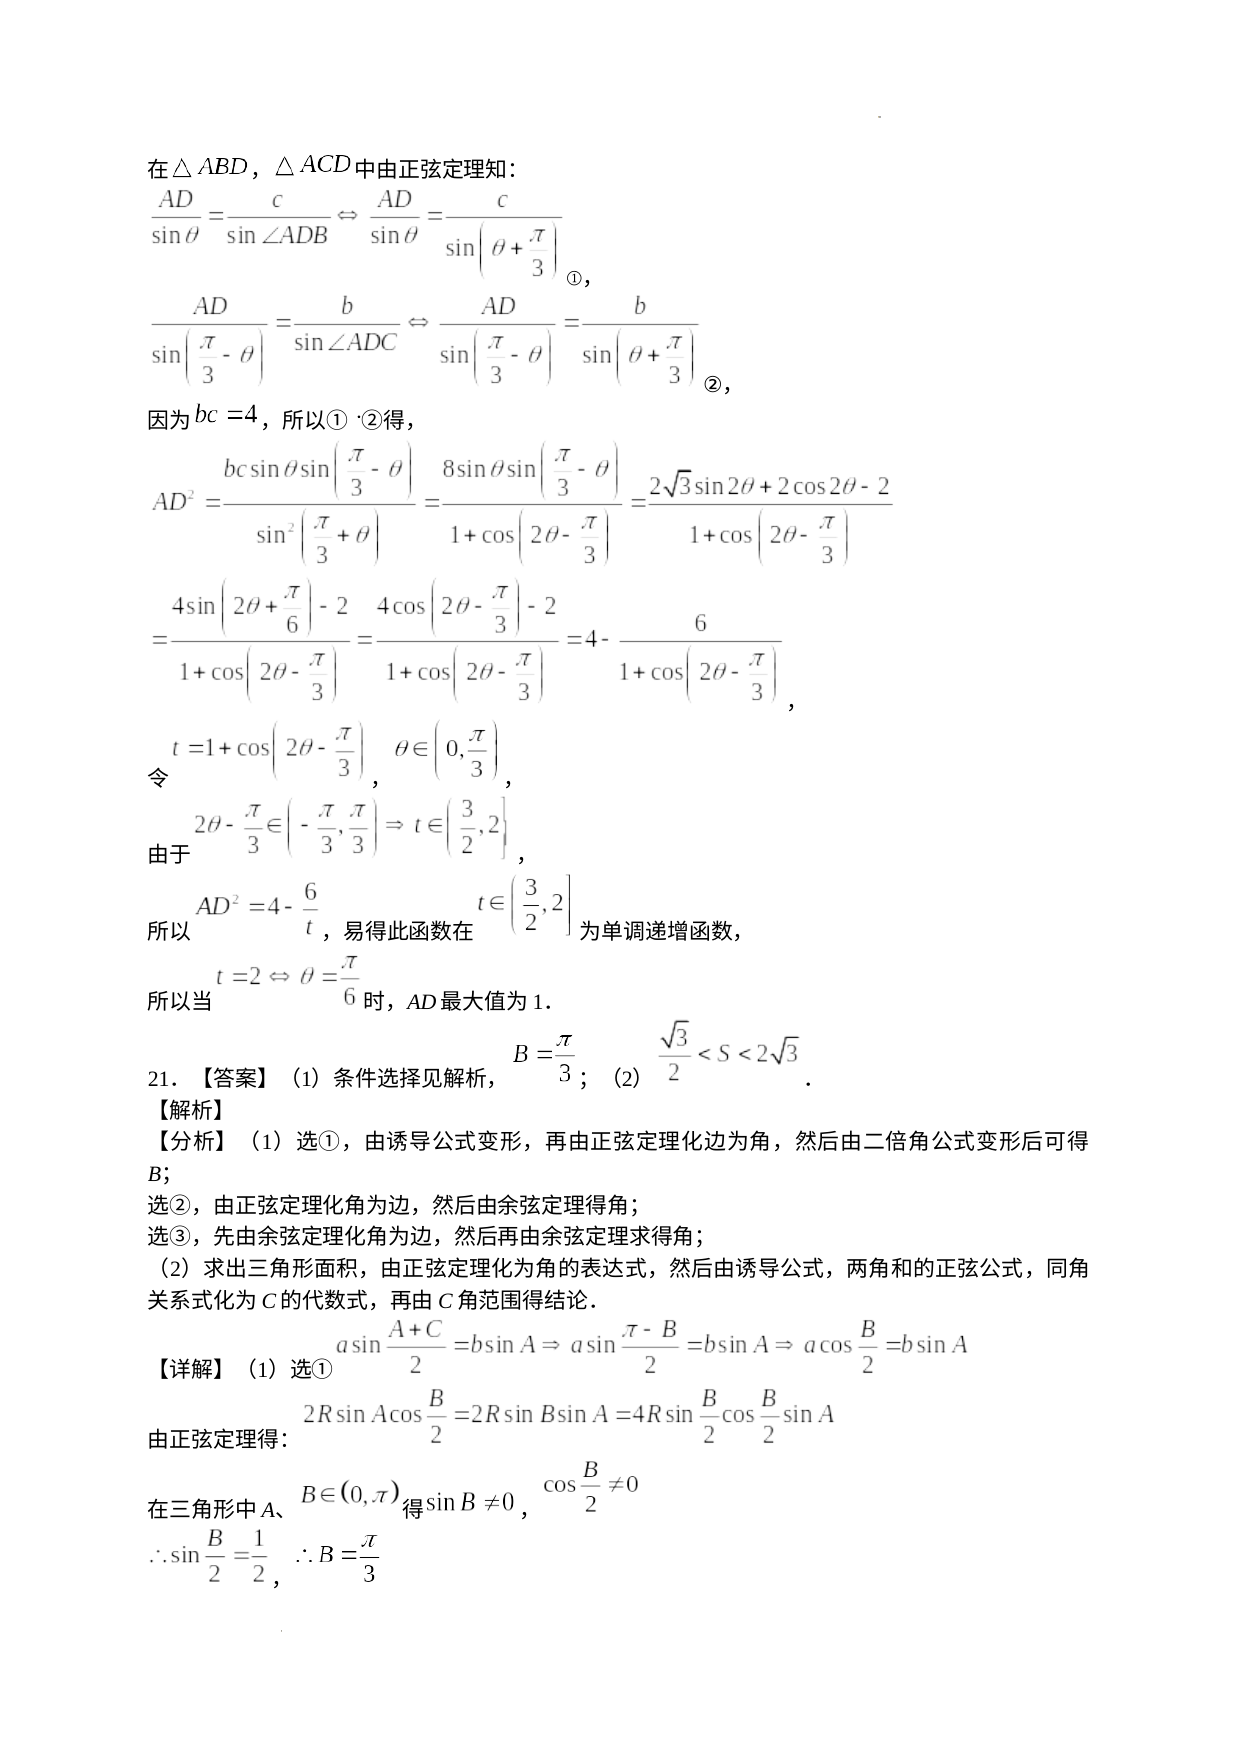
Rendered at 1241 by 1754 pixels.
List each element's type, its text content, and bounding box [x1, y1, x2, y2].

text 【详解】（1）选① [148, 1314, 1093, 1384]
text 因为，所以①②得， [148, 399, 1093, 435]
text 【解析】 [148, 1093, 1093, 1124]
text ①， [148, 184, 1093, 291]
text 由于， [148, 792, 1093, 869]
text ， [148, 435, 1093, 715]
text 21．【答案】（1）条件选择见解析，；（2）． [148, 1016, 1093, 1093]
text ， [148, 1523, 1093, 1593]
text 令，， [148, 715, 1093, 792]
text 选③，先由余弦定理化角为边，然后再由余弦定理求得角； [148, 1219, 1093, 1251]
text 【分析】（1）选①，由诱导公式变形，再由正弦定理化边为角，然后由二倍角公式变形后可得B； [148, 1124, 1093, 1188]
text 在，中由正弦定理知： [148, 148, 1093, 184]
text 选②，由正弦定理化角为边，然后由余弦定理得角； [148, 1188, 1093, 1219]
text 所以当时，AD最大值为1． [148, 946, 1093, 1016]
text （2）求出三角形面积，由正弦定理化为角的表达式，然后由诱导公式，两角和的正弦公式，同角关系式化为C的代数式，再由C角范围得结论． [148, 1251, 1093, 1314]
text ②， [148, 291, 1093, 399]
text 由正弦定理得： [148, 1384, 1093, 1454]
text 在三角形中A、得， [148, 1454, 1093, 1523]
text 所以，易得此函数在为单调递增函数， [148, 869, 1093, 946]
